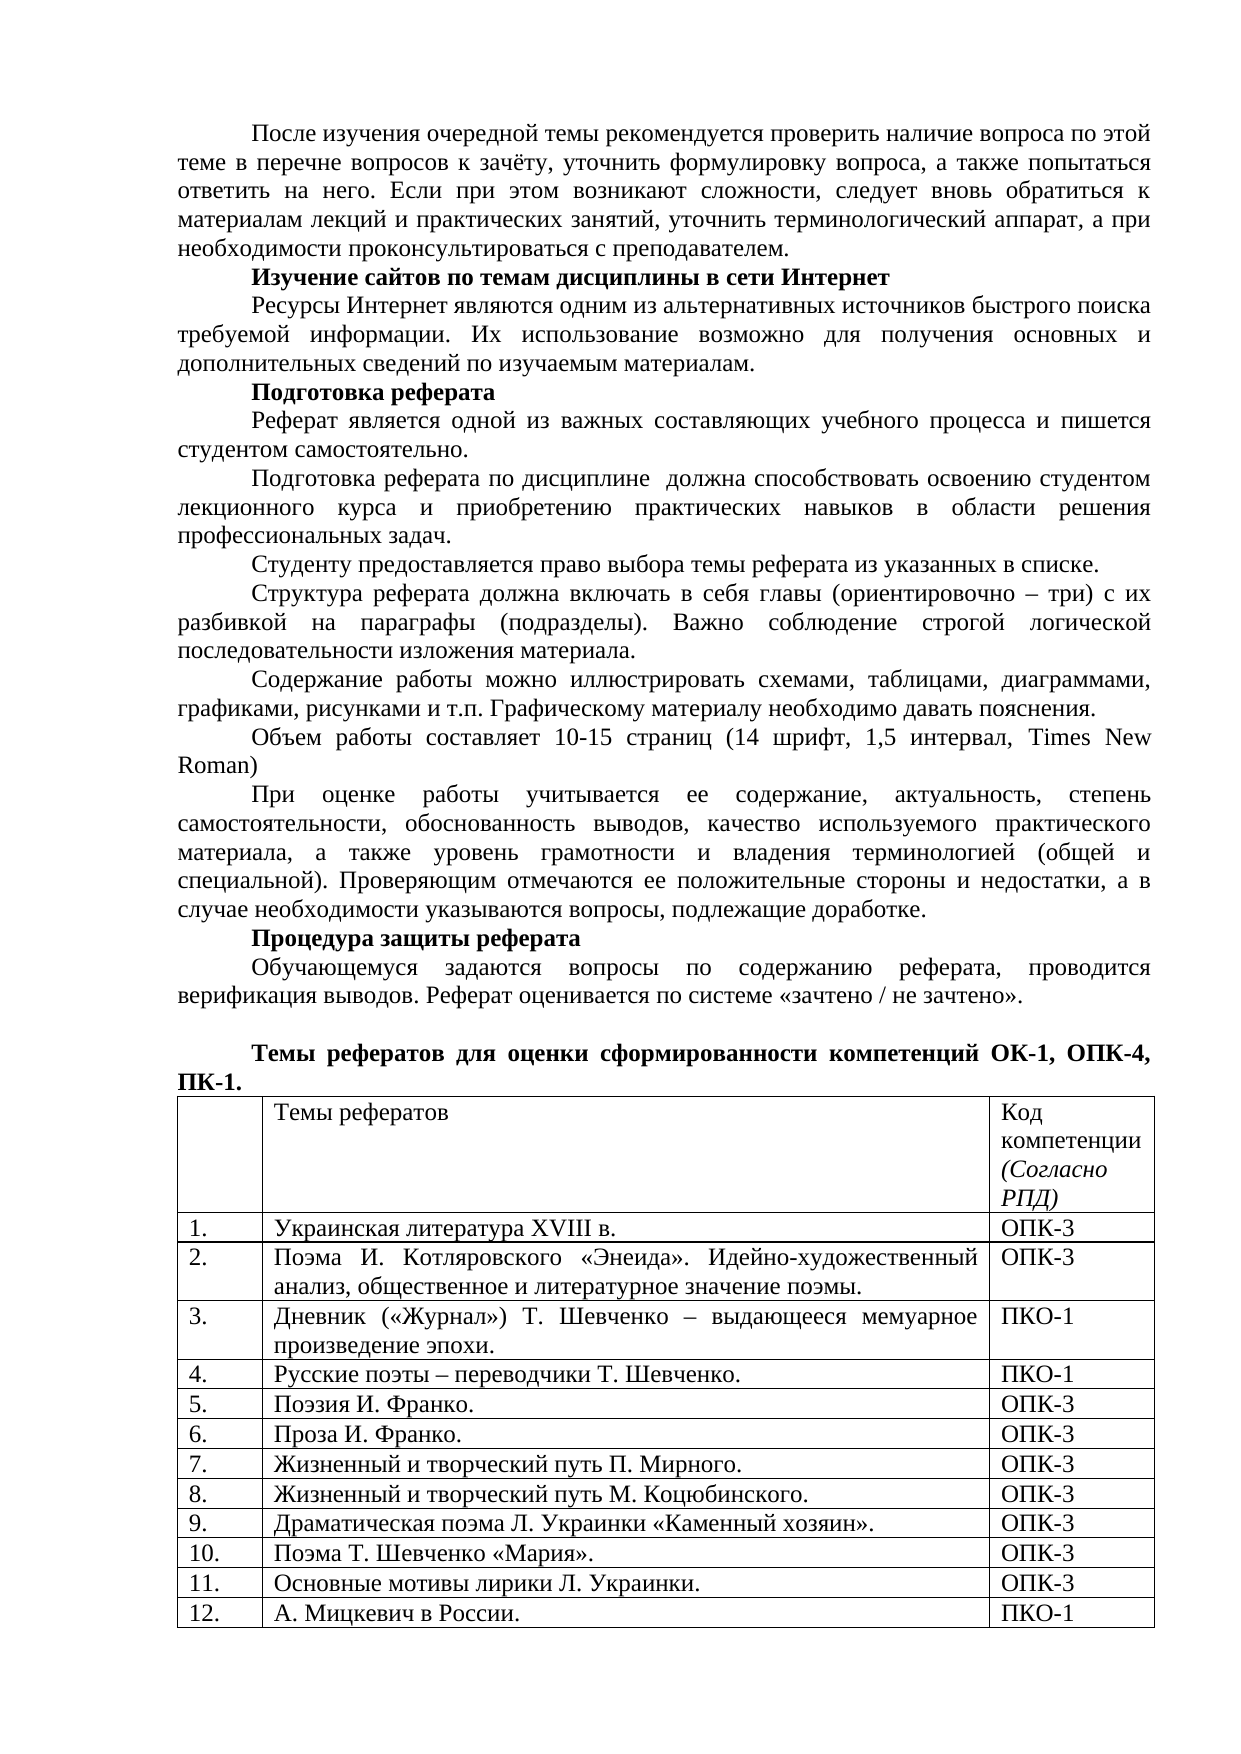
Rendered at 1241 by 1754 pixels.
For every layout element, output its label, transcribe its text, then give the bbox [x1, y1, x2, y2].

table_cell ОПК-3 [990, 1479, 1154, 1507]
table_cell Поэма Т. Шевченко «Мария». [263, 1538, 989, 1567]
table_header Темы рефератов [263, 1097, 989, 1212]
table_cell Проза И. Франко. [263, 1419, 989, 1448]
table_cell Жизненный и творческий путь П. Мирного. [263, 1449, 989, 1478]
table_cell [178, 1598, 262, 1627]
text После изучения очередной темы рекомендуется проверить наличие вопроса по этой теме в перечне вопросов к зачёту, уточнить формулировку вопроса, а также попытаться ответить на него. Если при этом возникают сложности, следует вновь обратиться к материалам лекций и практических занятий, уточнить терминологический аппарат, а при необходимости проконсультироваться с преподавателем. [177, 118, 1152, 262]
table_cell ПКО-1 [990, 1360, 1154, 1388]
table_cell ОПК-3 [990, 1243, 1154, 1300]
table_cell [178, 1213, 262, 1241]
table_cell [178, 1419, 262, 1448]
text Содержание работы можно иллюстрировать схемами, таблицами, диаграммами, графиками, рисунками и т.п. Графическому материалу необходимо давать пояснения. [177, 664, 1152, 722]
table_cell Поэзия И. Франко. [263, 1389, 989, 1418]
table_cell Русские поэты – переводчики Т. Шевченко. [263, 1360, 989, 1388]
text Ресурсы Интернет являются одним из альтернативных источников быстрого поиска требуемой информации. Их использование возможно для получения основных и дополнительных сведений по изучаемым материалам. [177, 291, 1152, 377]
table_cell ОПК-3 [990, 1419, 1154, 1448]
table_cell [178, 1389, 262, 1418]
table_cell ПКО-1 [990, 1301, 1154, 1358]
text Студенту предоставляется право выбора темы реферата из указанных в списке. [177, 549, 1152, 578]
table_cell А. Мицкевич в России. [263, 1598, 989, 1627]
table_cell Основные мотивы лирики Л. Украинки. [263, 1568, 989, 1597]
table_cell Жизненный и творческий путь М. Коцюбинского. [263, 1479, 989, 1507]
table_cell [178, 1243, 262, 1300]
text Подготовка реферата [177, 377, 1152, 406]
table_cell ПКО-1 [990, 1598, 1154, 1627]
table_cell Поэма И. Котляровского «Энеида». Идейно-художественный анализ, общественное и литературное значение поэмы. [263, 1243, 989, 1300]
table_cell [178, 1301, 262, 1358]
table_header Код компетенции (Согласно РПД) [990, 1097, 1154, 1212]
text Изучение сайтов по темам дисциплины в сети Интернет [177, 262, 1152, 291]
table_cell Украинская литература ХVIII в. [263, 1213, 989, 1241]
text Объем работы составляет 10-15 страниц (14 шрифт, 1,5 интервал, Times New Roman) [177, 722, 1152, 779]
table_cell ОПК-3 [990, 1213, 1154, 1241]
table_cell Дневник («Журнал») Т. Шевченко – выдающееся мемуарное произведение эпохи. [263, 1301, 989, 1358]
text Обучающемуся задаются вопросы по содержанию реферата, проводится верификация выводов. Реферат оценивается по системе «зачтено / не зачтено». [177, 952, 1152, 1009]
table_cell Драматическая поэма Л. Украинки «Каменный хозяин». [263, 1509, 989, 1537]
text Структура реферата должна включать в себя главы (ориентировочно – три) с их разбивкой на параграфы (подразделы). Важно соблюдение строгой логической последовательности изложения материала. [177, 578, 1152, 664]
table_cell [178, 1568, 262, 1597]
table_cell [178, 1479, 262, 1507]
table_cell ОПК-3 [990, 1538, 1154, 1567]
text Подготовка реферата по дисциплине должна способствовать освоению студентом лекционного курса и приобретению практических навыков в области решения профессиональных задач. [177, 463, 1152, 549]
text Процедура защиты реферата [177, 923, 1152, 952]
table_cell [178, 1509, 262, 1537]
table_cell [178, 1538, 262, 1567]
table_cell ОПК-3 [990, 1389, 1154, 1418]
text Темы рефератов для оценки сформированности компетенций ОК-1, ОПК-4, ПК-1. [177, 1038, 1152, 1096]
table_cell ОПК-3 [990, 1568, 1154, 1597]
text Реферат является одной из важных составляющих учебного процесса и пишется студентом самостоятельно. [177, 406, 1152, 463]
table_cell [178, 1449, 262, 1478]
table_header [178, 1097, 262, 1212]
text При оценке работы учитывается ее содержание, актуальность, степень самостоятельности, обоснованность выводов, качество используемого практического материала, а также уровень грамотности и владения терминологией (общей и специальной). Проверяющим отмечаются ее положительные стороны и недостатки, а в случае необходимости указываются вопросы, подлежащие доработке. [177, 779, 1152, 923]
table_cell ОПК-3 [990, 1449, 1154, 1478]
table_cell [178, 1360, 262, 1388]
table_cell ОПК-3 [990, 1509, 1154, 1537]
